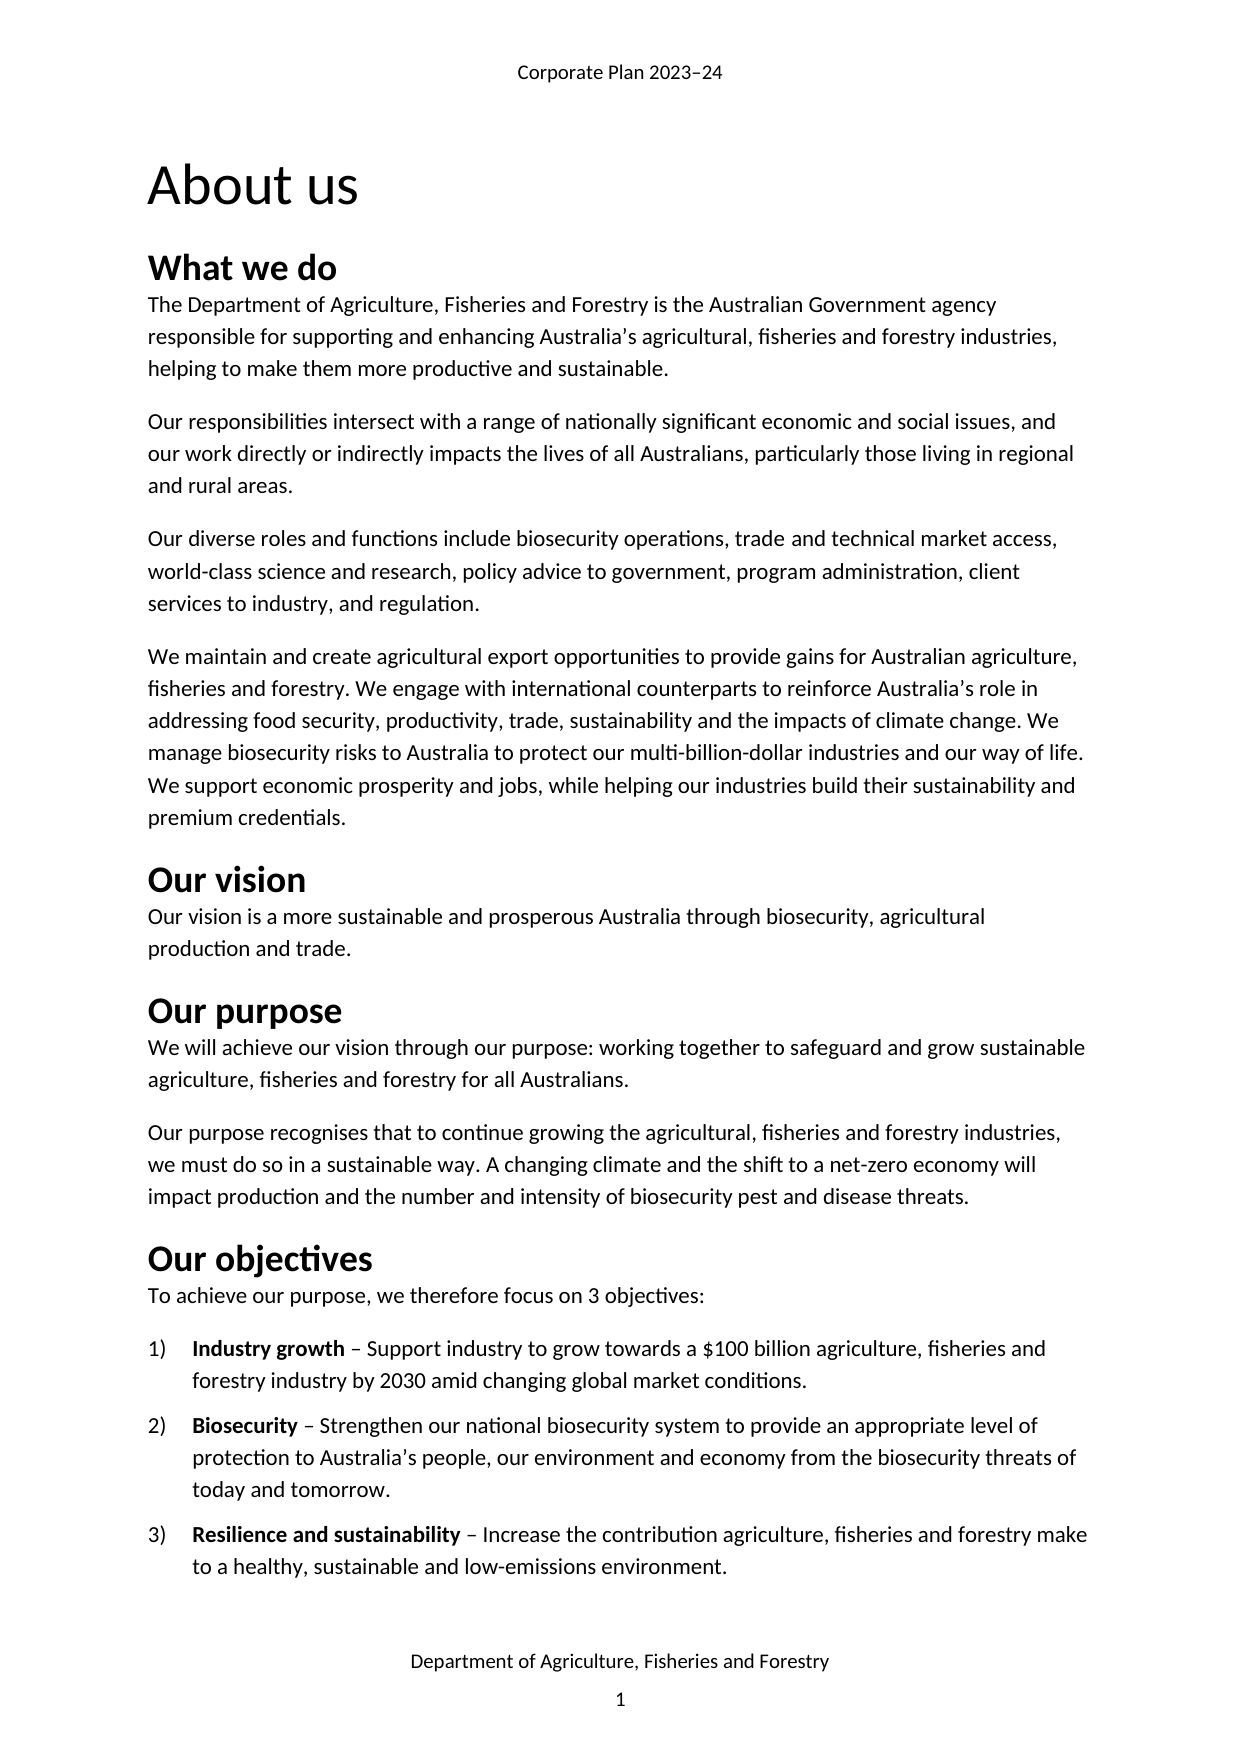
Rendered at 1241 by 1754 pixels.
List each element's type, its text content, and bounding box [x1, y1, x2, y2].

subtitle Our purpose [148, 987, 1092, 1033]
list Resilience and sustainability – Increase the contribution agriculture, fisheries and forestry make to a healthy, sustainable and low-emissions environment. [148, 1520, 1092, 1580]
text Our responsibilities intersect with a range of nationally significant economic and social issues, and our work directly or indirectly impacts the lives of all Australians, particularly those living in regional and rural areas. [148, 407, 1092, 499]
text To achieve our purpose, we therefore focus on 3 objectives: [148, 1281, 1092, 1309]
text Our vision is a more sustainable and prosperous Australia through biosecurity, agricultural production and trade. [148, 902, 1092, 962]
text We will achieve our vision through our purpose: working together to safeguard and grow sustainable agriculture, fisheries and forestry for all Australians. [148, 1033, 1092, 1093]
text Our purpose recognises that to continue growing the agricultural, fisheries and forestry industries, we must do so in a sustainable way. A changing climate and the shift to a net-zero economy will impact production and the number and intensity of biosecurity pest and disease threats. [148, 1118, 1092, 1210]
subtitle Our objectives [148, 1235, 1092, 1281]
list Biosecurity – Strengthen our national biosecurity system to provide an appropriate level of protection to Australia’s people, our environment and economy from the biosecurity threats of today and tomorrow. [148, 1411, 1092, 1503]
subtitle About us [148, 148, 1092, 219]
text Our diverse roles and functions include biosecurity operations, trade and technical market access, world-class science and research, policy advice to government, program administration, client services to industry, and regulation. [148, 524, 1092, 617]
text We maintain and create agricultural export opportunities to provide gains for Australian agriculture, fisheries and forestry. We engage with international counterparts to reinforce Australia’s role in addressing food security, productivity, trade, sustainability and the impacts of climate change. We manage biosecurity risks to Australia to protect our multi-billion-dollar industries and our way of life. We support economic prosperity and jobs, while helping our industries build their sustainability and premium credentials. [148, 642, 1092, 831]
list Industry growth – Support industry to grow towards a $100 billion agriculture, fisheries and forestry industry by 2030 amid changing global market conditions. [148, 1334, 1092, 1394]
subtitle Our vision [148, 856, 1092, 902]
subtitle What we do [148, 244, 1092, 290]
text The Department of Agriculture, Fisheries and Forestry is the Australian Government agency responsible for supporting and enhancing Australia’s agricultural, fisheries and forestry industries, helping to make them more productive and sustainable. [148, 290, 1092, 382]
